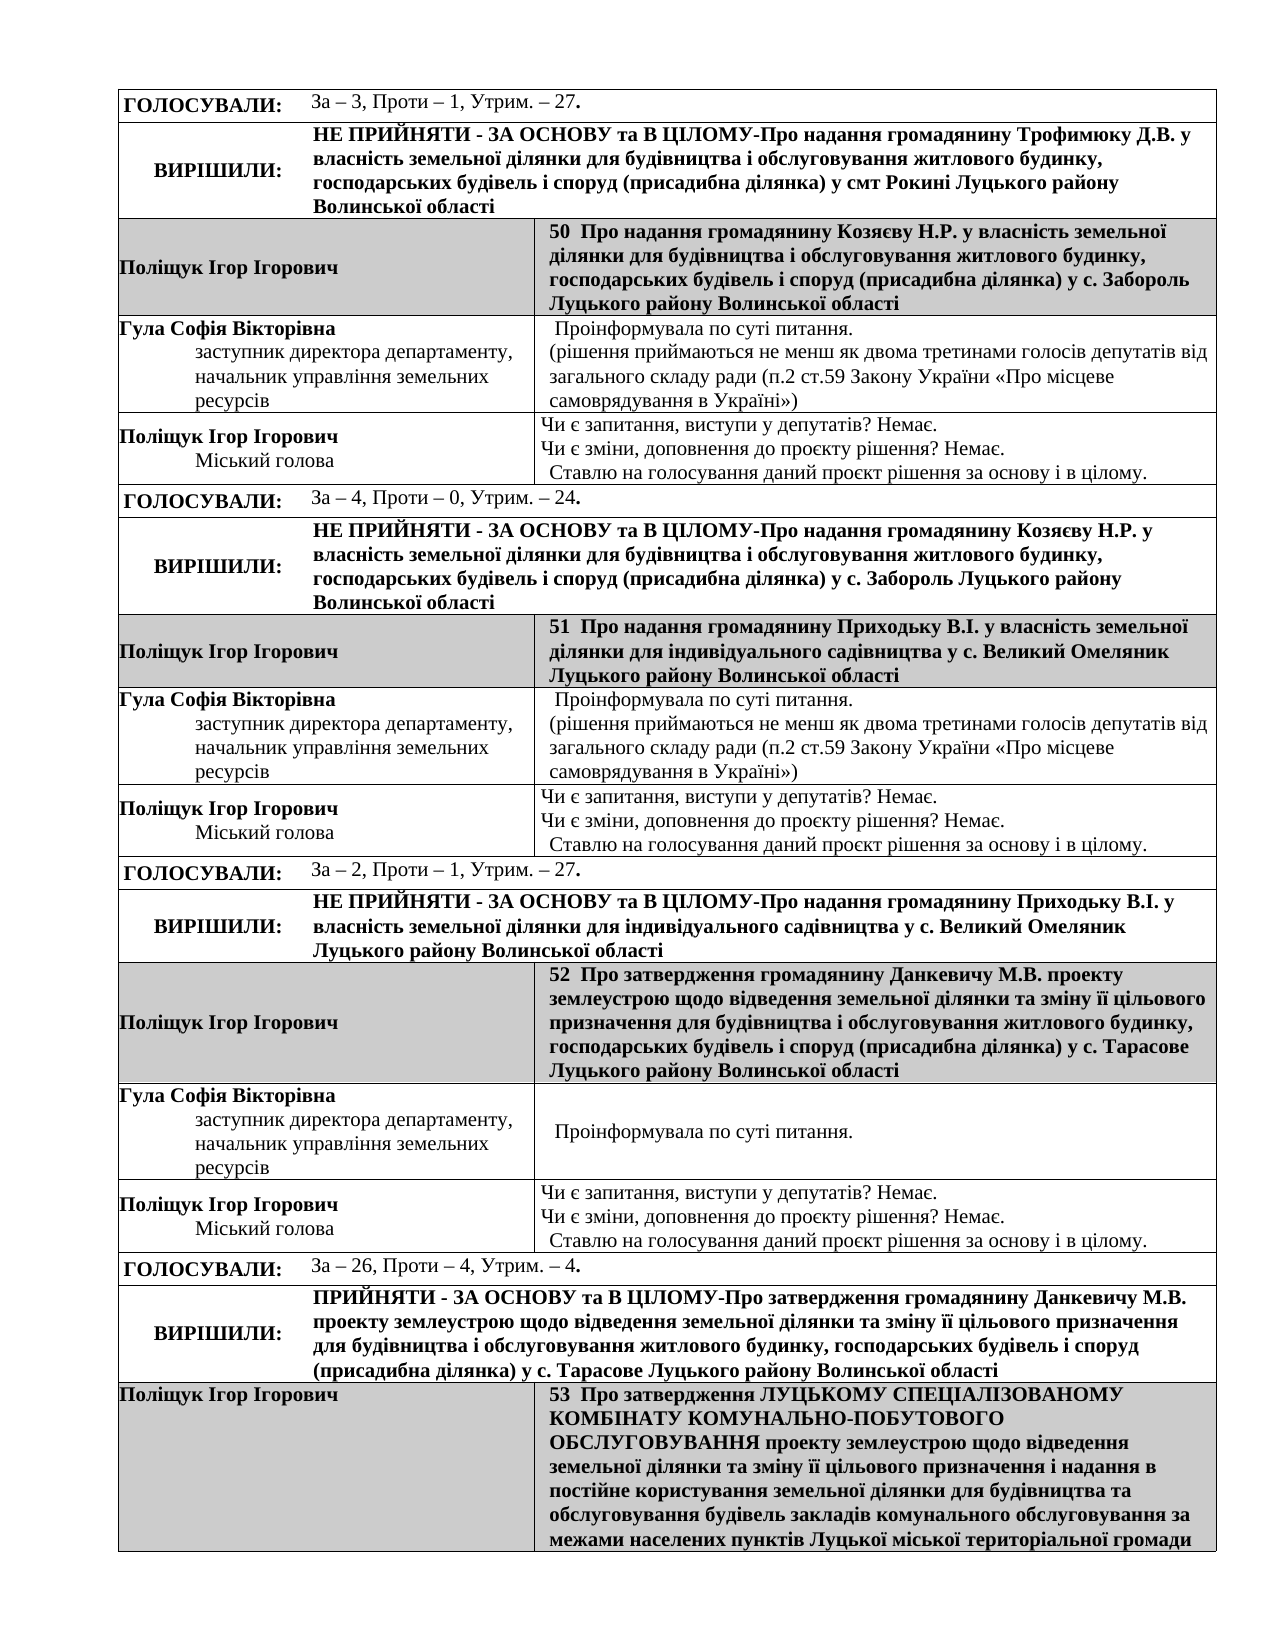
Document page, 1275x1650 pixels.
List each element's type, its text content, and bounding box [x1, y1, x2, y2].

table_cell Поліщук Ігор Ігорович Міський голова [119, 413, 534, 484]
table_cell Проінформувала по суті питання. [535, 1084, 1216, 1179]
table_cell 52 Про затвердження громадянину Данкевичу М.В. проекту землеустрою щодо відведення земельної ділянки та зміну її цільового призначення для будівництва і обслуговування житлового будинку, господарських будівель і споруд (присадибна ділянка) у с. Тарасове Луцького району Волинської області [535, 963, 1216, 1082]
table_cell Поліщук Ігор Ігорович Міський голова [119, 1180, 534, 1252]
table_cell НЕ ПРИЙНЯТИ - ЗА ОСНОВУ та В ЦІЛОМУ-Про надання громадянину Приходьку В.І. у власність земельної ділянки для індивідуального садівництва у с. Великий Омеляник Луцького району Волинської області [283, 890, 1216, 962]
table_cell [119, 1383, 534, 1551]
table_cell ПРИЙНЯТИ - ЗА ОСНОВУ та В ЦІЛОМУ-Про затвердження громадянину Данкевичу М.В. проекту землеустрою щодо відведення земельної ділянки та зміну її цільового призначення для будівництва і обслуговування житлового будинку, господарських будівель і споруд (присадибна ділянка) у с. Тарасове Луцького району Волинської області [283, 1286, 1216, 1382]
table_cell ВИРІШИЛИ: [119, 123, 283, 218]
table_cell ГОЛОСУВАЛИ: [119, 90, 283, 121]
table_cell Гула Софія Вікторівна заступник директора департаменту, начальник управління земельних ресурсів [119, 316, 534, 412]
table_cell Поліщук Ігор Ігорович [119, 963, 534, 1082]
table_cell ГОЛОСУВАЛИ: [119, 857, 283, 889]
table_cell За – 26, Проти – 4, Утрим. – 4. [283, 1253, 1216, 1285]
table_cell Гула Софія Вікторівна заступник директора департаменту, начальник управління земельних ресурсів [119, 688, 534, 783]
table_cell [535, 1383, 1216, 1551]
table_cell ВИРІШИЛИ: [119, 518, 283, 614]
table_cell Поліщук Ігор Ігорович [119, 219, 534, 315]
table_cell За – 3, Проти – 1, Утрим. – 27. [283, 90, 1216, 121]
table_cell ВИРІШИЛИ: [119, 890, 283, 962]
table_cell ГОЛОСУВАЛИ: [119, 485, 283, 517]
table_cell 51 Про надання громадянину Приходьку В.І. у власність земельної ділянки для індивідуального садівництва у с. Великий Омеляник Луцького району Волинської області [535, 615, 1216, 687]
table_cell НЕ ПРИЙНЯТИ - ЗА ОСНОВУ та В ЦІЛОМУ-Про надання громадянину Трофимюку Д.В. у власність земельної ділянки для будівництва і обслуговування житлового будинку, господарських будівель і споруд (присадибна ділянка) у смт Рокині Луцького району Волинської області [283, 123, 1216, 218]
table_cell За – 2, Проти – 1, Утрим. – 27. [283, 857, 1216, 889]
table_cell 50 Про надання громадянину Козяєву Н.Р. у власність земельної ділянки для будівництва і обслуговування житлового будинку, господарських будівель і споруд (присадибна ділянка) у с. Забороль Луцького району Волинської області [535, 219, 1216, 315]
table_cell Поліщук Ігор Ігорович [119, 615, 534, 687]
table_cell Гула Софія Вікторівна заступник директора департаменту, начальник управління земельних ресурсів [119, 1084, 534, 1179]
table_cell ВИРІШИЛИ: [119, 1286, 283, 1382]
table_cell ГОЛОСУВАЛИ: [119, 1253, 283, 1285]
table_cell За – 4, Проти – 0, Утрим. – 24. [283, 485, 1216, 517]
table_cell НЕ ПРИЙНЯТИ - ЗА ОСНОВУ та В ЦІЛОМУ-Про надання громадянину Козяєву Н.Р. у власність земельної ділянки для будівництва і обслуговування житлового будинку, господарських будівель і споруд (присадибна ділянка) у с. Забороль Луцького району Волинської області [283, 518, 1216, 614]
table_cell Поліщук Ігор Ігорович Міський голова [119, 785, 534, 856]
